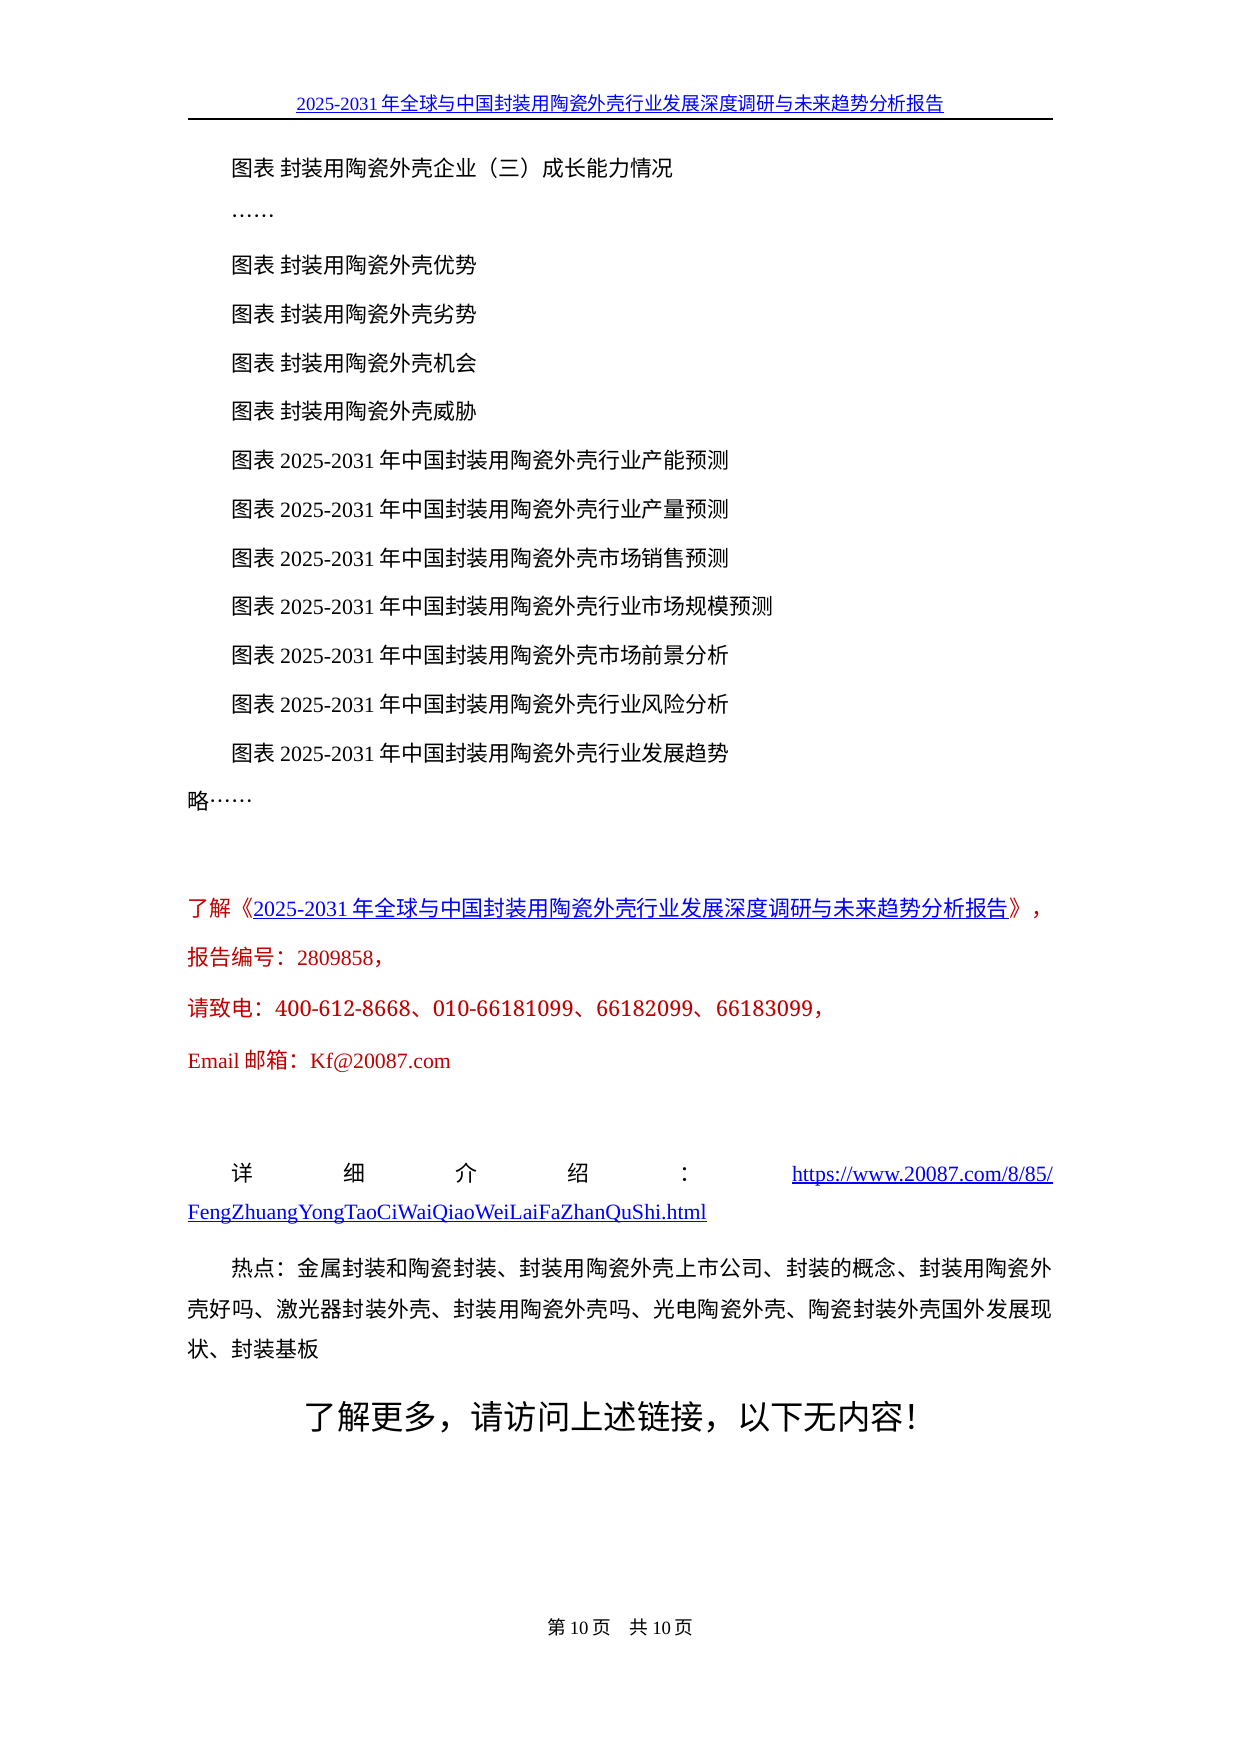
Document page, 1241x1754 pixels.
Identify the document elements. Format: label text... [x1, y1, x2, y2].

text 请致电：400-612-8668、010-66181099、66182099、66183099， [187, 991, 1053, 1023]
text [187, 150, 1053, 816]
title 了解更多，请访问上述链接，以下无内容！ [187, 1382, 1053, 1447]
text 了解《2025-2031年全球与中国封装用陶瓷外壳行业发展深度调研与未来趋势分析报告》，报告编号：2809858， [187, 890, 1053, 972]
text Email邮箱：Kf@20087.com [187, 1042, 1053, 1075]
text 详细介绍：https://www.20087.com/8/85/FengZhuangYongTaoCiWaiQiaoWeiLaiFaZhanQuShi.html [187, 1155, 1053, 1228]
text 热点：金属封装和陶瓷封装、封装用陶瓷外壳上市公司、封装的概念、封装用陶瓷外壳好吗、激光器封装外壳、封装用陶瓷外壳吗、光电陶瓷外壳、陶瓷封装外壳国外发展现状、封装基板 [187, 1251, 1053, 1364]
